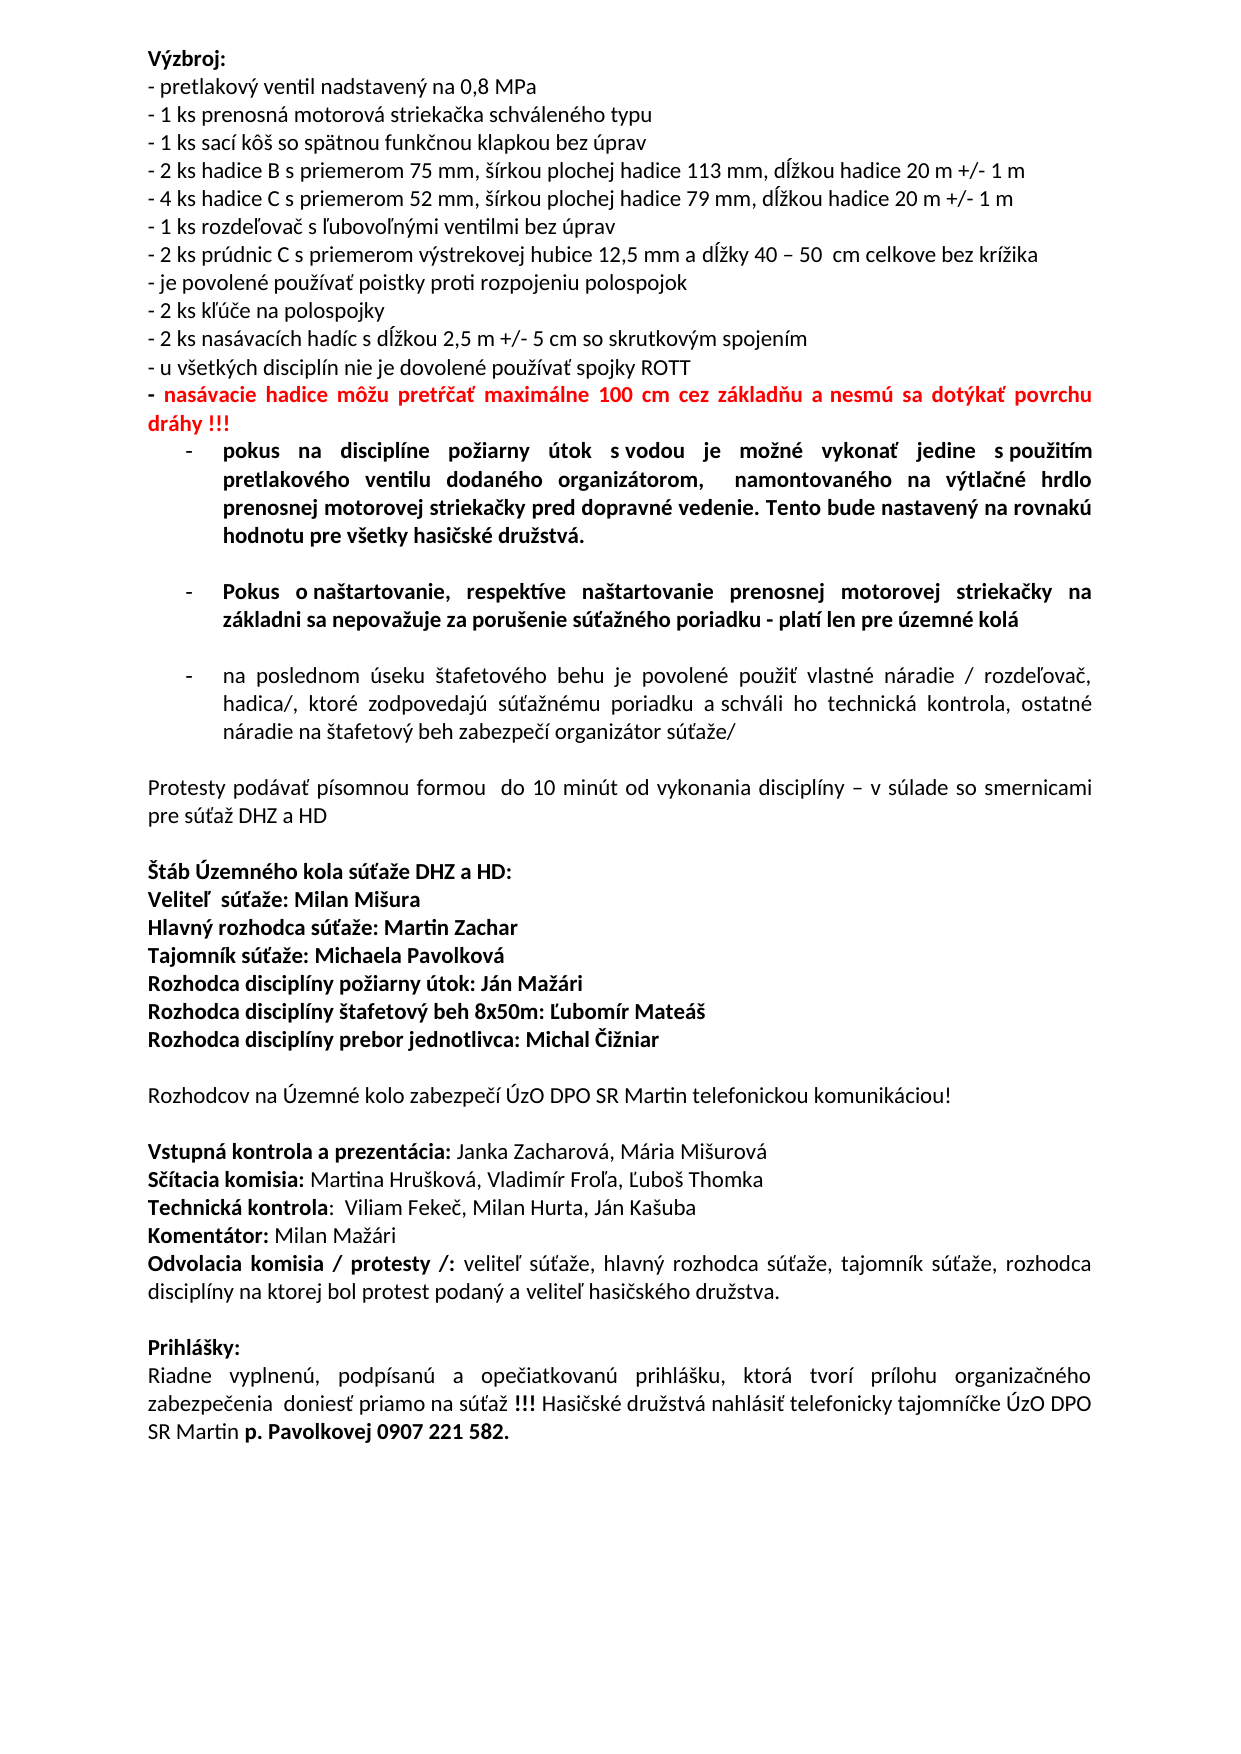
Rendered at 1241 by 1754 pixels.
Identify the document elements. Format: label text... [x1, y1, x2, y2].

text - pretlakový ventil nadstavený na 0,8 MPa [148, 72, 1093, 100]
text Veliteľ súťaže: Milan Mišura [148, 885, 1093, 913]
text - u všetkých disciplín nie je dovolené používať spojky ROTT [148, 353, 1093, 381]
text Vstupná kontrola a prezentácia: Janka Zacharová, Mária Mišurová [148, 1137, 1093, 1165]
text - 1 ks sací kôš so spätnou funkčnou klapkou bez úprav [148, 128, 1093, 156]
text Protesty podávať písomnou formou do 10 minút od vykonania disciplíny – v súlade so smernicami pre súťaž DHZ a HD [148, 773, 1093, 829]
text - 2 ks nasávacích hadíc s dĺžkou 2,5 m +/- 5 cm so skrutkovým spojením [148, 324, 1093, 353]
text Prihlášky: [148, 1333, 1093, 1361]
text Výzbroj: [148, 44, 1093, 72]
text - 4 ks hadice C s priemerom 52 mm, šírkou plochej hadice 79 mm, dĺžkou hadice 20 m +/- 1 m [148, 184, 1093, 212]
text Rozhodcov na Územné kolo zabezpečí ÚzO DPO SR Martin telefonickou komunikáciou! [148, 1081, 1093, 1109]
text Rozhodca disciplíny požiarny útok: Ján Mažári [148, 969, 1093, 997]
text Rozhodca disciplíny prebor jednotlivca: Michal Čižniar [148, 1025, 1093, 1053]
text Hlavný rozhodca súťaže: Martin Zachar [148, 913, 1093, 941]
text - 1 ks prenosná motorová striekačka schváleného typu [148, 100, 1093, 128]
text Sčítacia komisia: Martina Hrušková, Vladimír Froľa, Ľuboš Thomka [148, 1165, 1093, 1193]
list Pokus o naštartovanie, respektíve naštartovanie prenosnej motorovej striekačky na základni sa nepovažuje za porušenie súťažného poriadku - platí len pre územné kolá [185, 577, 1093, 633]
list pokus na disciplíne požiarny útok s vodou je možné vykonať jedine s použitím pretlakového ventilu dodaného organizátorom, namontovaného na výtlačné hrdlo prenosnej motorovej striekačky pred dopravné vedenie. Tento bude nastavený na rovnakú hodnotu pre všetky hasičské družstvá. [185, 437, 1093, 549]
text Riadne vyplnenú, podpísanú a opečiatkovanú prihlášku, ktorá tvorí prílohu organizačného zabezpečenia doniesť priamo na súťaž !!! Hasičské družstvá nahlásiť telefonicky tajomníčke ÚzO DPO SR Martin p. Pavolkovej 0907 221 582. [148, 1361, 1093, 1445]
text Komentátor: Milan Mažári [148, 1221, 1093, 1249]
text - nasávacie hadice môžu pretŕčať maximálne 100 cm cez základňu a nesmú sa dotýkať povrchu dráhy !!! [148, 381, 1093, 437]
text - 2 ks kľúče na polospojky [148, 297, 1093, 324]
text Tajomník súťaže: Michaela Pavolková [148, 941, 1093, 969]
list na poslednom úseku štafetového behu je povolené použiť vlastné náradie / rozdeľovač, hadica/, ktoré zodpovedajú súťažnému poriadku a schváli ho technická kontrola, ostatné náradie na štafetový beh zabezpečí organizátor súťaže/ [185, 661, 1093, 745]
text - 2 ks prúdnic C s priemerom výstrekovej hubice 12,5 mm a dĺžky 40 – 50 cm celkove bez krížika [148, 241, 1093, 268]
text Štáb Územného kola súťaže DHZ a HD: [148, 857, 1093, 885]
text Odvolacia komisia / protesty /: veliteľ súťaže, hlavný rozhodca súťaže, tajomník súťaže, rozhodca disciplíny na ktorej bol protest podaný a veliteľ hasičského družstva. [148, 1249, 1093, 1305]
text Technická kontrola: Viliam Fekeč, Milan Hurta, Ján Kašuba [148, 1193, 1093, 1221]
text Rozhodca disciplíny štafetový beh 8x50m: Ľubomír Mateáš [148, 997, 1093, 1025]
text - 2 ks hadice B s priemerom 75 mm, šírkou plochej hadice 113 mm, dĺžkou hadice 20 m +/- 1 m [148, 156, 1093, 184]
text - 1 ks rozdeľovač s ľubovoľnými ventilmi bez úprav [148, 212, 1093, 241]
text - je povolené používať poistky proti rozpojeniu polospojok [148, 268, 1093, 297]
